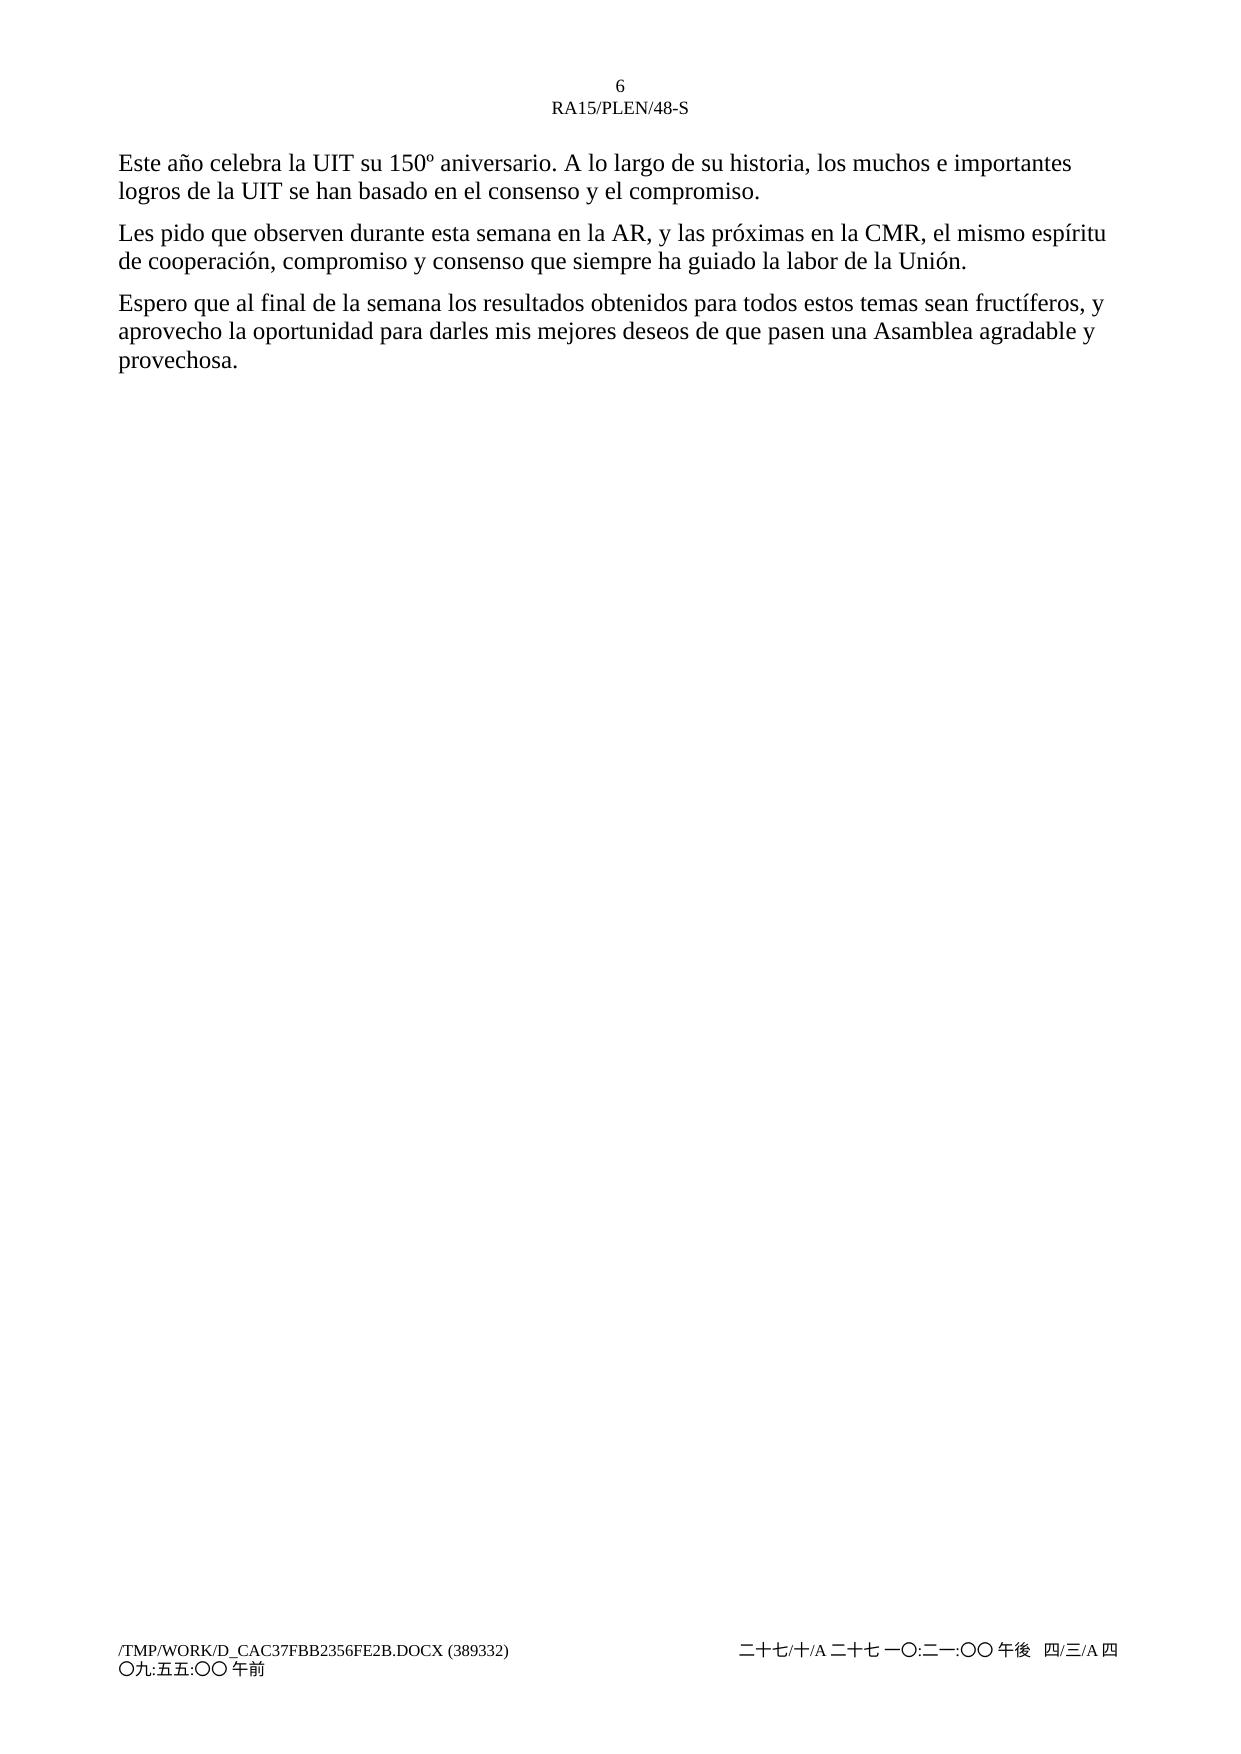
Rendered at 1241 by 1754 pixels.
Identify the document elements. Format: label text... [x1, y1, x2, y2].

text Espero que al final de la semana los resultados obtenidos para todos estos temas sean fructíferos, y aprovecho la oportunidad para darles mis mejores deseos de que pasen una Asamblea agradable y provechosa. [118, 288, 1122, 374]
text Este año celebra la UIT su 150º aniversario. A lo largo de su historia, los muchos e importantes logros de la UIT se han basado en el consenso y el compromiso. [118, 148, 1122, 205]
text Les pido que observen durante esta semana en la AR, y las próximas en la CMR, el mismo espíritu de cooperación, compromiso y consenso que siempre ha guiado la labor de la Unión. [118, 218, 1122, 275]
